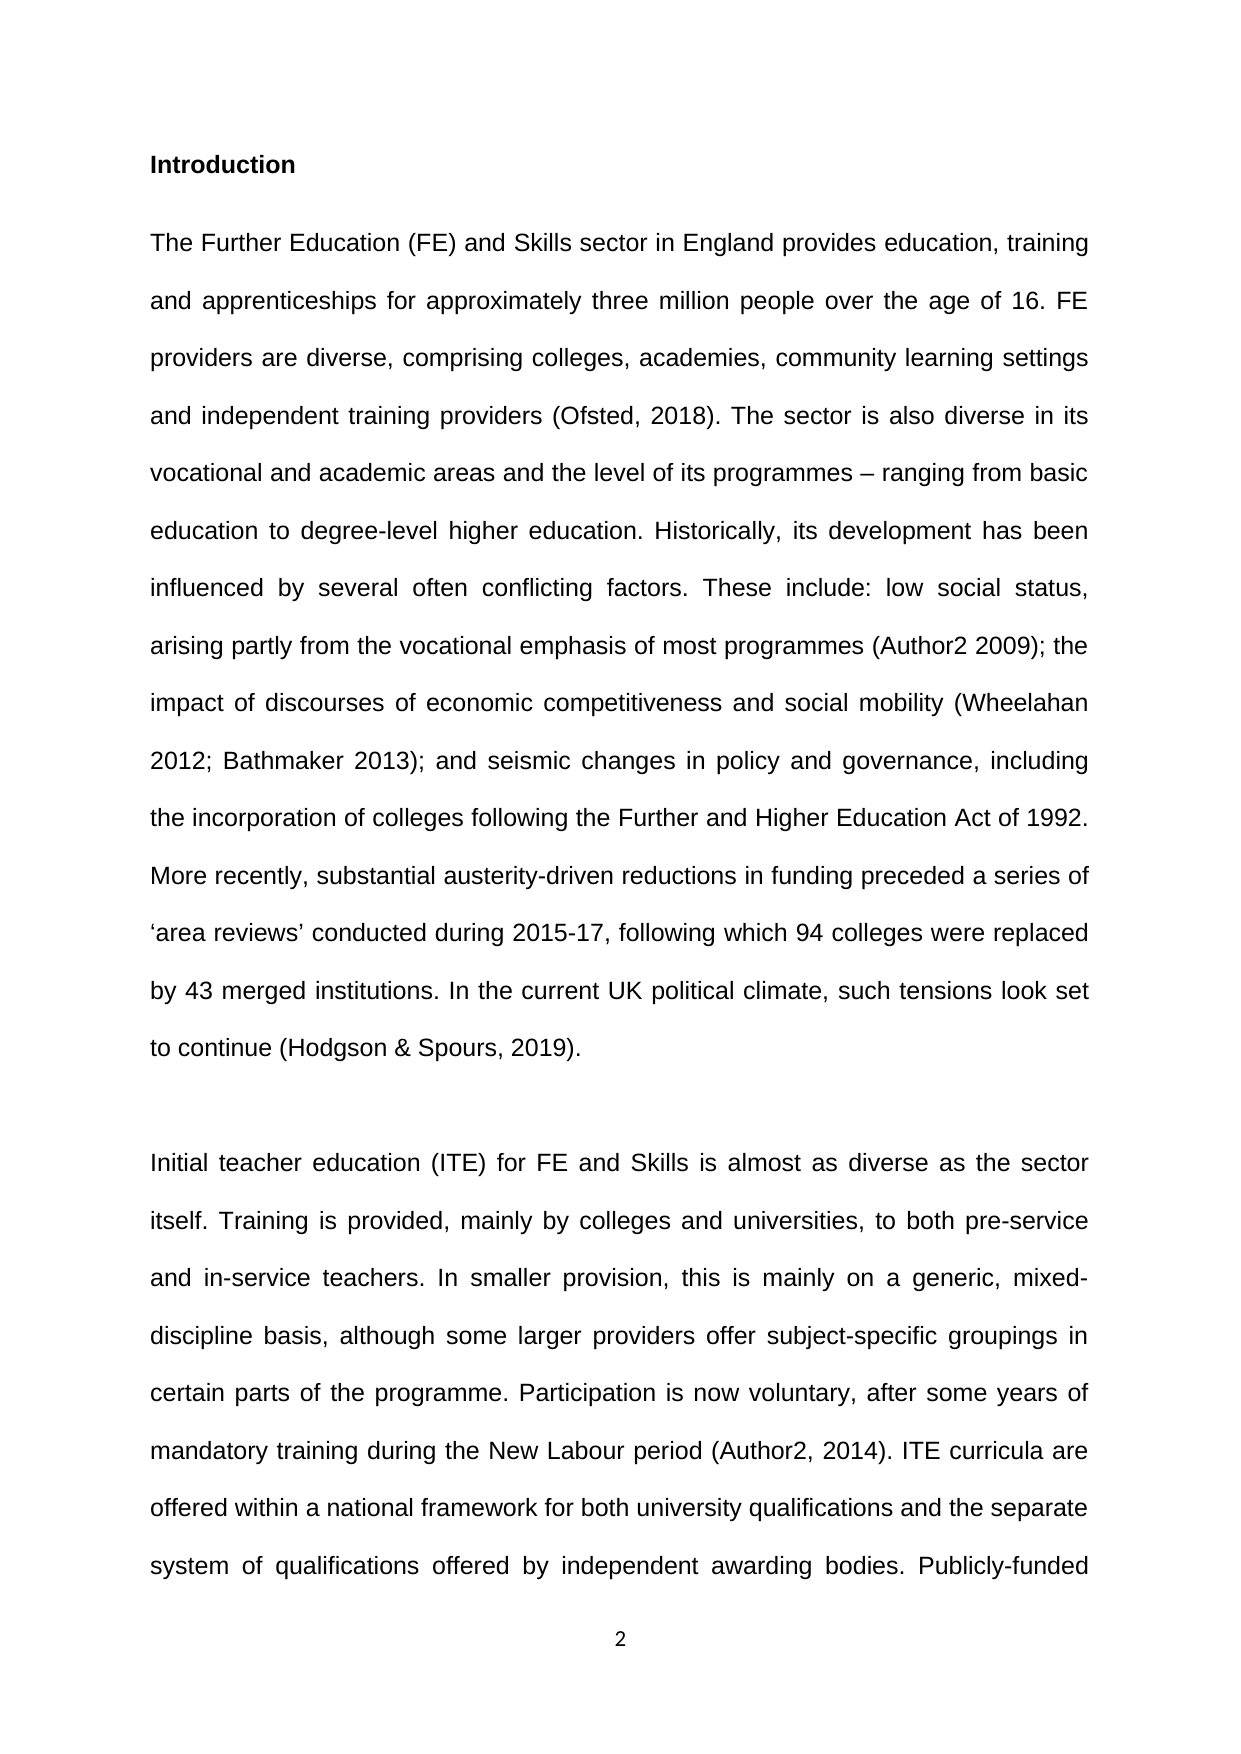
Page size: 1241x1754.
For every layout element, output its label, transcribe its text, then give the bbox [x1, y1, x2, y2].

text The Further Education (FE) and Skills sector in England provides education, training and apprenticeships for approximately three million people over the age of 16. FE providers are diverse, comprising colleges, academies, community learning settings and independent training providers (Ofsted, 2018). The sector is also diverse in its vocational and academic areas and the level of its programmes – ranging from basic education to degree-level higher education. Historically, its development has been influenced by several often conflicting factors. These include: low social status, arising partly from the vocational emphasis of most programmes (Author2 2009); the impact of discourses of economic competitiveness and social mobility (Wheelahan 2012; Bathmaker 2013); and seismic changes in policy and governance, including the incorporation of colleges following the Further and Higher Education Act of 1992. More recently, substantial austerity-driven reductions in funding preceded a series of ‘area reviews’ conducted during 2015-17, following which 94 colleges were replaced by 43 merged institutions. In the current UK political climate, such tensions look set to continue (Hodgson & Spours, 2019). [150, 228, 1090, 1062]
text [150, 1148, 1090, 1579]
text Introduction [150, 150, 1090, 179]
